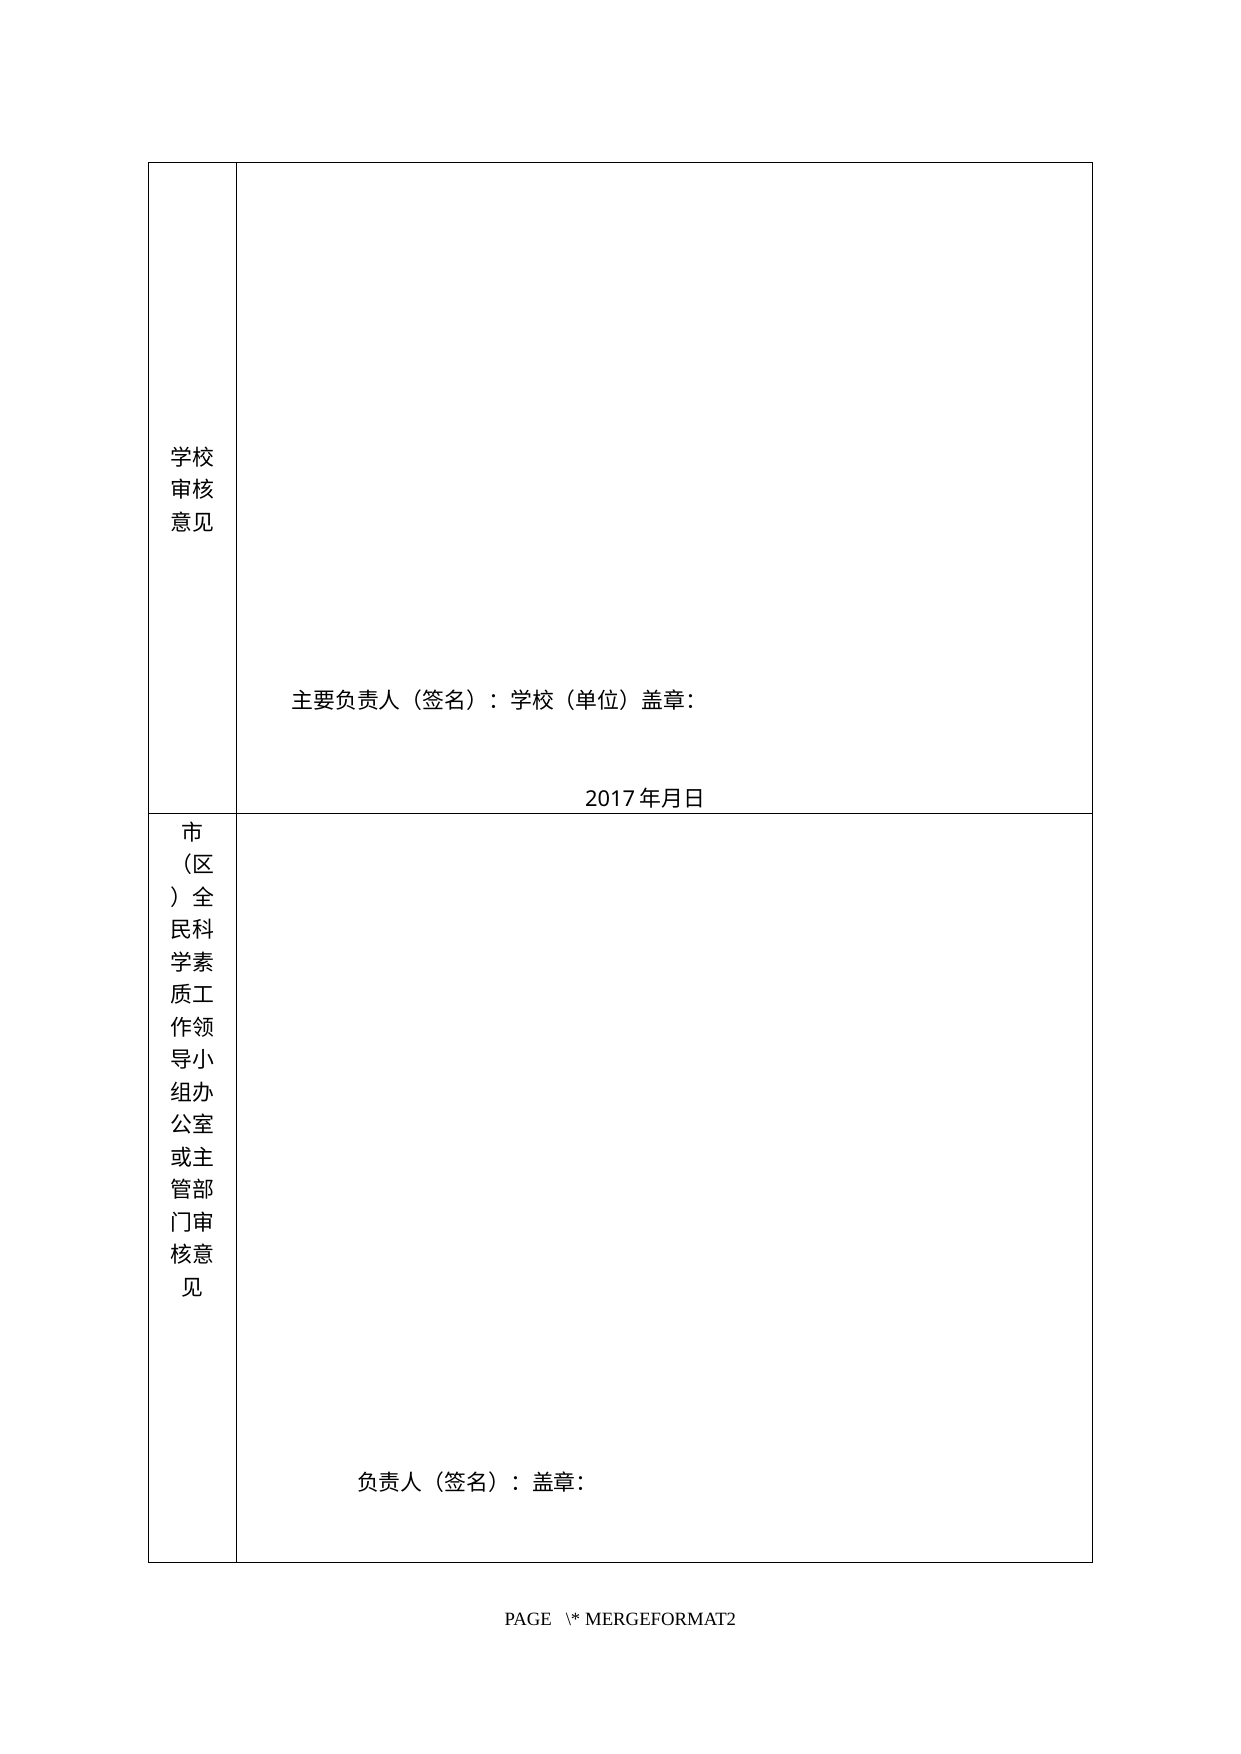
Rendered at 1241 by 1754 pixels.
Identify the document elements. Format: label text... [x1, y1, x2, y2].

table_header 学校 审核 意见 [149, 163, 236, 813]
table_header 主要负责人（签名）：学校（单位）盖章： 2017年月日 [237, 163, 1092, 813]
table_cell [149, 814, 236, 1562]
table_cell 负责人（签名）：盖章： 2017年月日 [237, 814, 1092, 1562]
